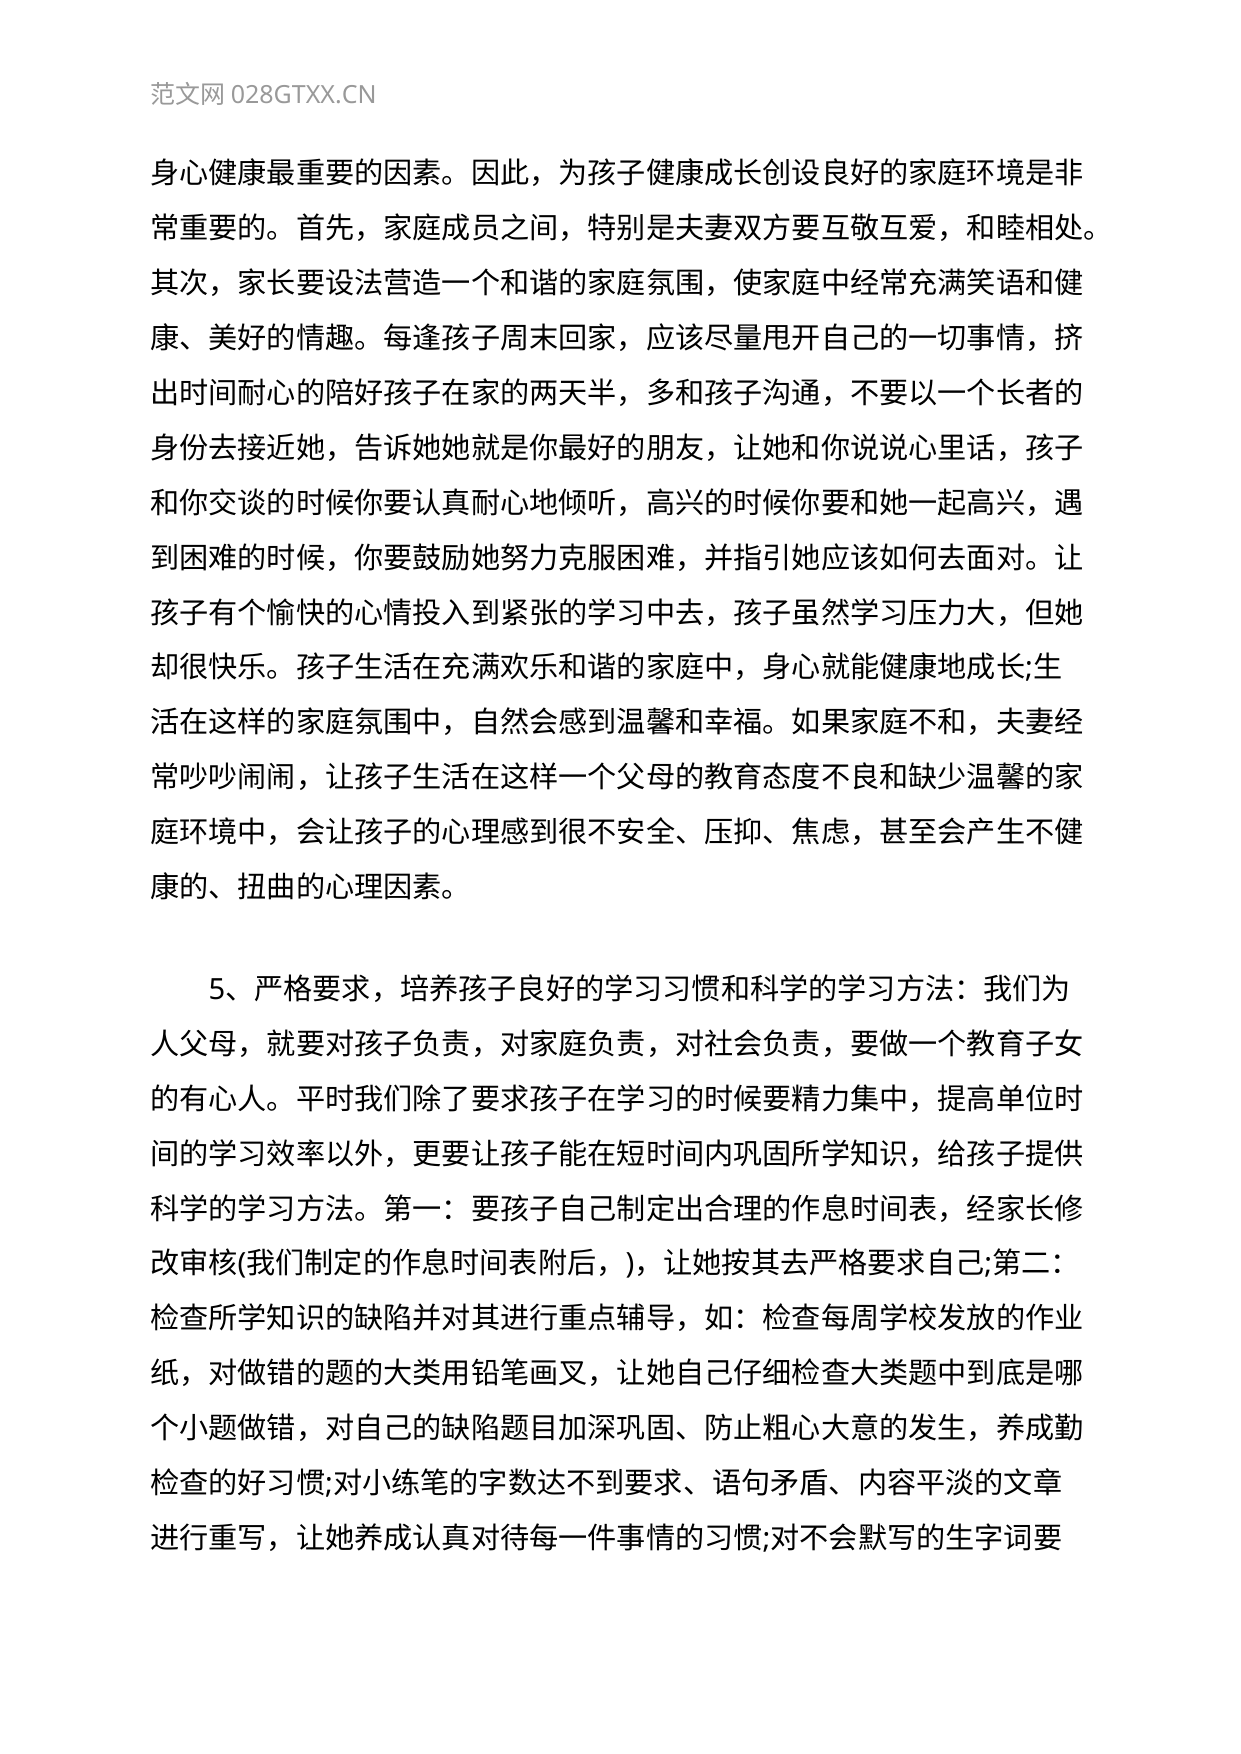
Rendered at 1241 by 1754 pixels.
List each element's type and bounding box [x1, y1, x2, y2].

text [150, 966, 1090, 1557]
text [150, 150, 1090, 906]
